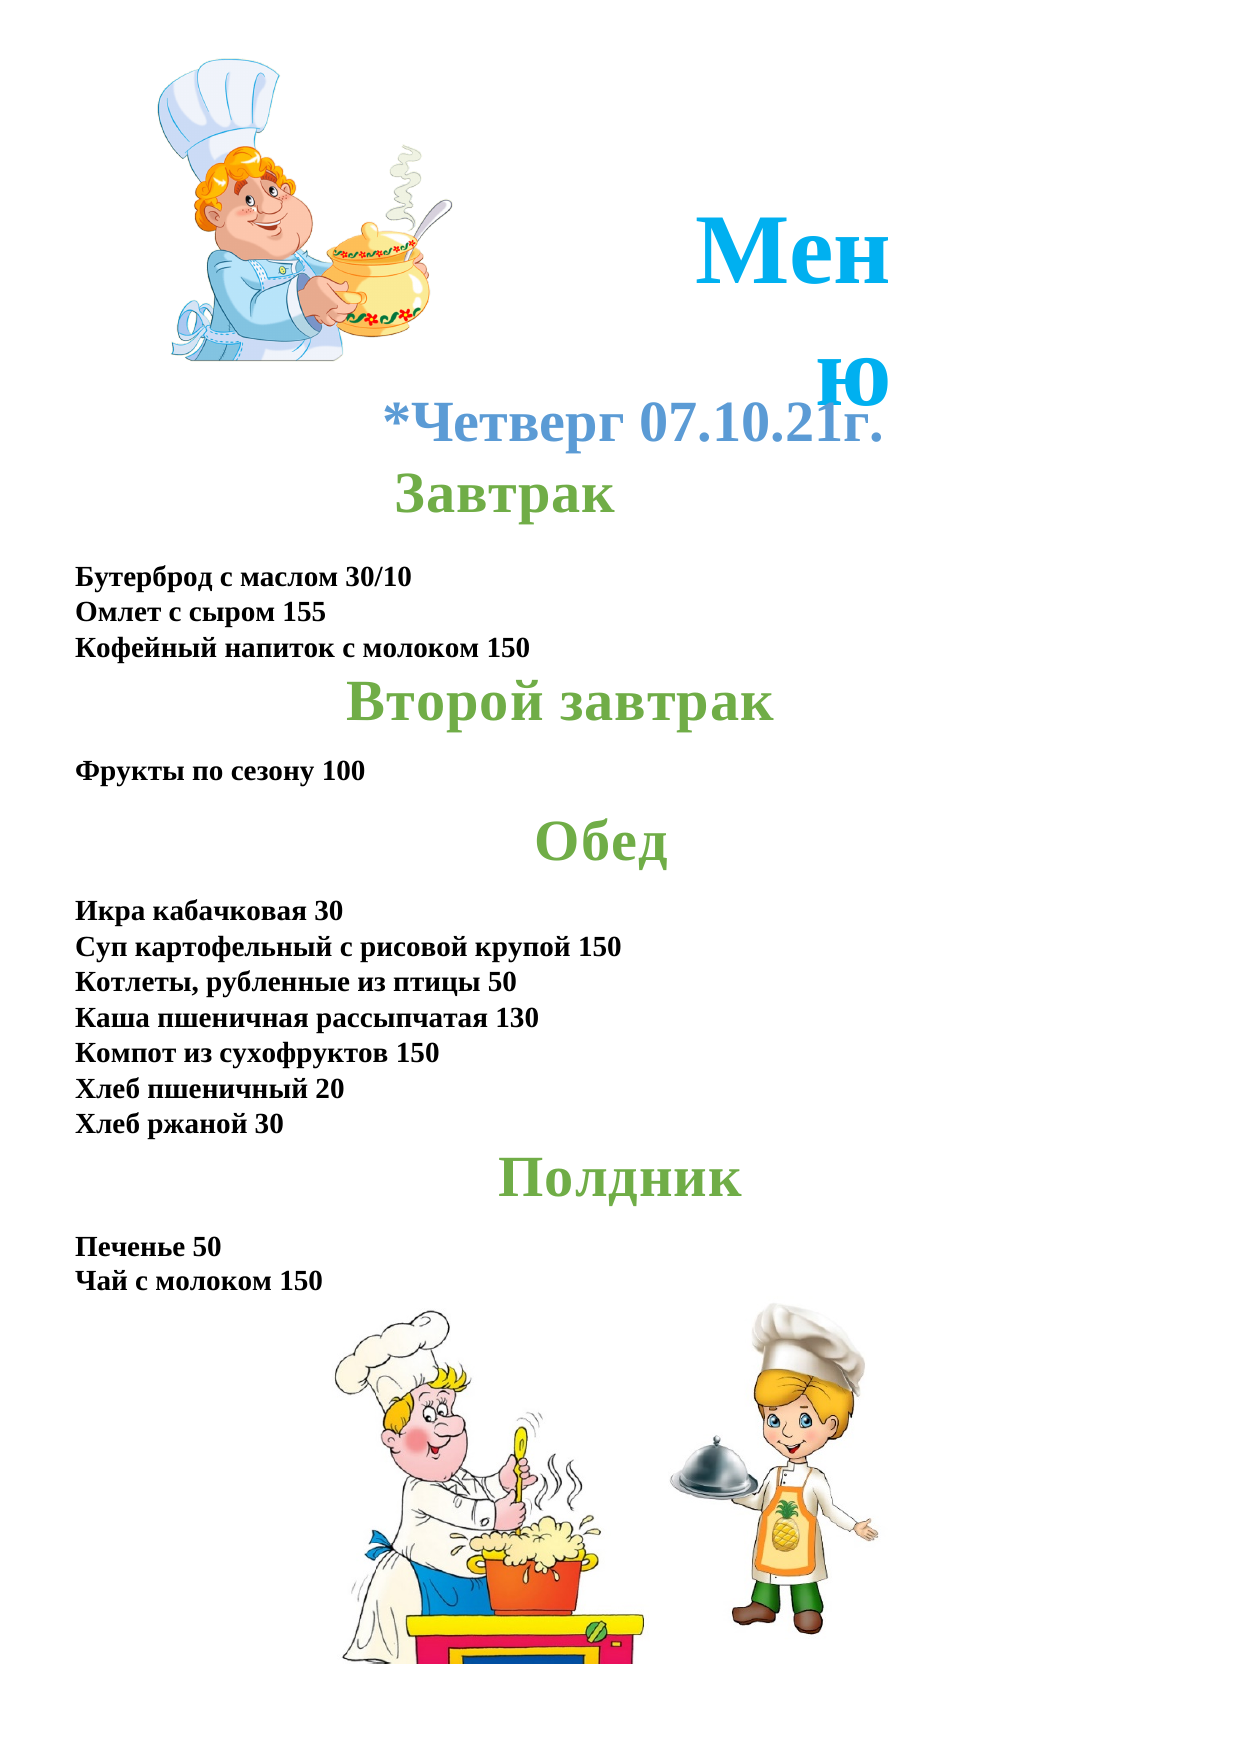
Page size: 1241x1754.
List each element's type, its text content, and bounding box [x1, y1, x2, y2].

text Котлеты, рубленные из птицы 50 [75, 964, 1165, 998]
text Обед [0, 806, 1165, 873]
text Чай с молоком 150 [75, 1263, 1165, 1297]
text Печенье 50 [75, 1229, 1165, 1263]
picture [331, 1296, 909, 1664]
text Кофейный напиток с молоком 150 [75, 630, 1165, 664]
text Второй завтрак [0, 666, 1165, 733]
text Икра кабачковая 30 [75, 893, 1165, 927]
text Каша пшеничная рассыпчатая 130 [75, 1000, 1165, 1033]
text Хлеб ржаной 30 [75, 1106, 1165, 1140]
text Омлет с сыром 155 [75, 594, 1165, 628]
text Компот из сухофруктов 150 [75, 1035, 1165, 1069]
text Суп картофельный с рисовой крупой 150 [75, 929, 1165, 962]
text Бутерброд с маслом 30/10 [75, 431, 1165, 593]
text Полдник [75, 1142, 1165, 1209]
text Фрукты по сезону 100 [75, 753, 1165, 787]
text Хлеб пшеничный 20 [75, 1071, 1165, 1104]
picture [49, 44, 496, 368]
